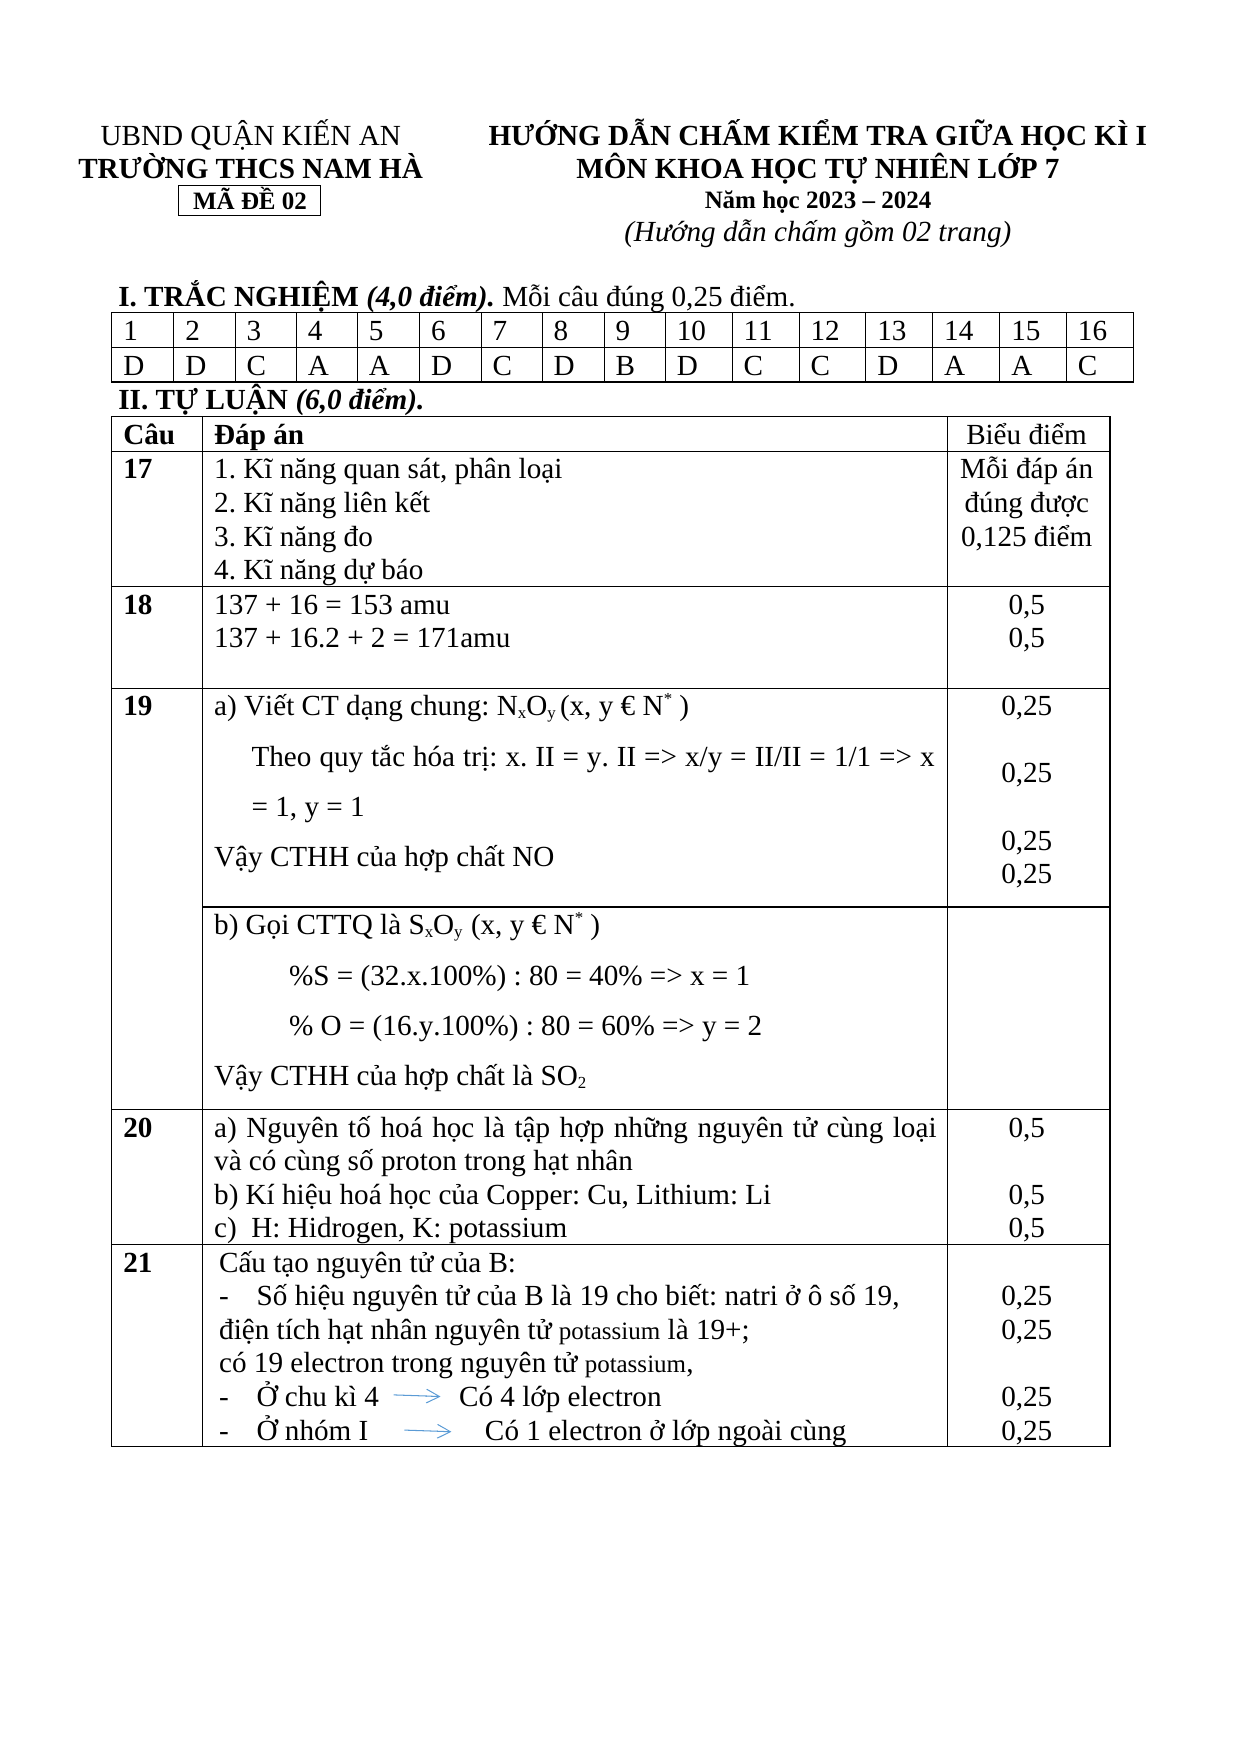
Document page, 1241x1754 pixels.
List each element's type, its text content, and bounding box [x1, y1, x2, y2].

table_cell C [800, 348, 865, 381]
table_cell 20 [112, 1110, 202, 1244]
table_cell 0,5 0,5 [948, 587, 1109, 687]
table_header Biểu điểm [948, 417, 1109, 451]
table_cell 0,5 0,5 0,5 [948, 1110, 1109, 1244]
table_cell b) Gọi CTTQ là SxOy (x, y € N* ) %S = (32.x.100%) : 80 = 40% => x = 1 % O = (16.y.100%) : 80 = 60% => y = 2 Vậy CTHH của hợp chất là SO2 [203, 908, 947, 1109]
table_header 1 [112, 313, 173, 347]
table_cell C [733, 348, 799, 381]
table_header Câu [112, 417, 202, 451]
table_cell D [543, 348, 604, 381]
text I. TRẮC NGHIỆM (4,0 điểm). Mỗi câu đúng 0,25 điểm. [118, 279, 1122, 312]
table_cell a) Viết CT dạng chung: NxOy (x, y € N* ) Theo quy tắc hóa trị: x. II = y. II => x/y = II/II = 1/1 => x = 1, y = 1 Vậy CTHH của hợp chất NO [203, 689, 947, 906]
table_cell Mỗi đáp án đúng được 0,125 điểm [948, 452, 1109, 586]
table_header 14 [933, 313, 999, 347]
table_header HƯỚNG DẪN CHẤM KIỂM TRA GIỮA HỌC KÌ I MÔN KHOA HỌC TỰ NHIÊN LỚP 7 Năm học 2023 – 2024 (Hướng dẫn chấm gồm 02 trang) [448, 118, 1187, 247]
table_header 4 [297, 313, 357, 347]
table_header 10 [666, 313, 732, 347]
table_header 9 [605, 313, 665, 347]
table_cell 137 + 16 = 153 amu 137 + 16.2 + 2 = 171amu [203, 587, 947, 687]
table_cell D [866, 348, 932, 381]
table_cell Cấu tạo nguyên tử của B: Số hiệu nguyên tử của B là 19 cho biết: natri ở ô số 19, điện tích hạt nhân nguyên tử potassium là 19+; có 19 electron trong nguyên tử potassium, Ở chu kì 4 Có 4 lớp electron Ở nhóm I Có 1 electron ở lớp ngoài cùng [203, 1245, 947, 1446]
table_cell A [933, 348, 999, 381]
table_header 15 [1000, 313, 1066, 347]
table_header 8 [543, 313, 604, 347]
table_header 13 [866, 313, 932, 347]
table_cell C [1067, 348, 1133, 381]
table_cell 21 [112, 1245, 202, 1446]
table_cell [948, 908, 1109, 1109]
table_header UBND QUẬN KIẾN AN TRƯỜNG THCS NAM HÀ [53, 118, 448, 247]
table_cell a) Nguyên tố hoá học là tập hợp những nguyên tử cùng loại và có cùng số proton trong hạt nhân b) Kí hiệu hoá học của Copper: Cu, Lithium: Li c) H: Hidrogen, K: potassium [203, 1110, 947, 1244]
table_cell 1. Kĩ năng quan sát, phân loại 2. Kĩ năng liên kết 3. Kĩ năng đo 4. Kĩ năng dự báo [203, 452, 947, 586]
table_cell 19 [112, 689, 202, 1109]
table_header 2 [174, 313, 235, 347]
table_header 16 [1067, 313, 1133, 347]
table_cell 0,25 0,25 0,25 0,25 [948, 689, 1109, 906]
table_cell D [174, 348, 235, 381]
table_header 12 [800, 313, 865, 347]
table_header 7 [482, 313, 542, 347]
table_header 11 [733, 313, 799, 347]
table_header Đáp án [203, 417, 947, 451]
table_cell 17 [112, 452, 202, 586]
table_cell D [112, 348, 173, 381]
table_cell A [297, 348, 357, 381]
table_cell C [236, 348, 296, 381]
table_cell B [605, 348, 665, 381]
table_cell D [666, 348, 732, 381]
table_cell A [358, 348, 419, 381]
table_cell D [420, 348, 481, 381]
table_cell C [482, 348, 542, 381]
table_header 6 [420, 313, 481, 347]
table_header 3 [236, 313, 296, 347]
text II. TỰ LUẬN (6,0 điểm). [118, 383, 1122, 416]
table_cell 0,25 0,25 0,25 0,25 [948, 1245, 1109, 1446]
table_cell 18 [112, 587, 202, 687]
table_header 5 [358, 313, 419, 347]
table_cell A [1000, 348, 1066, 381]
